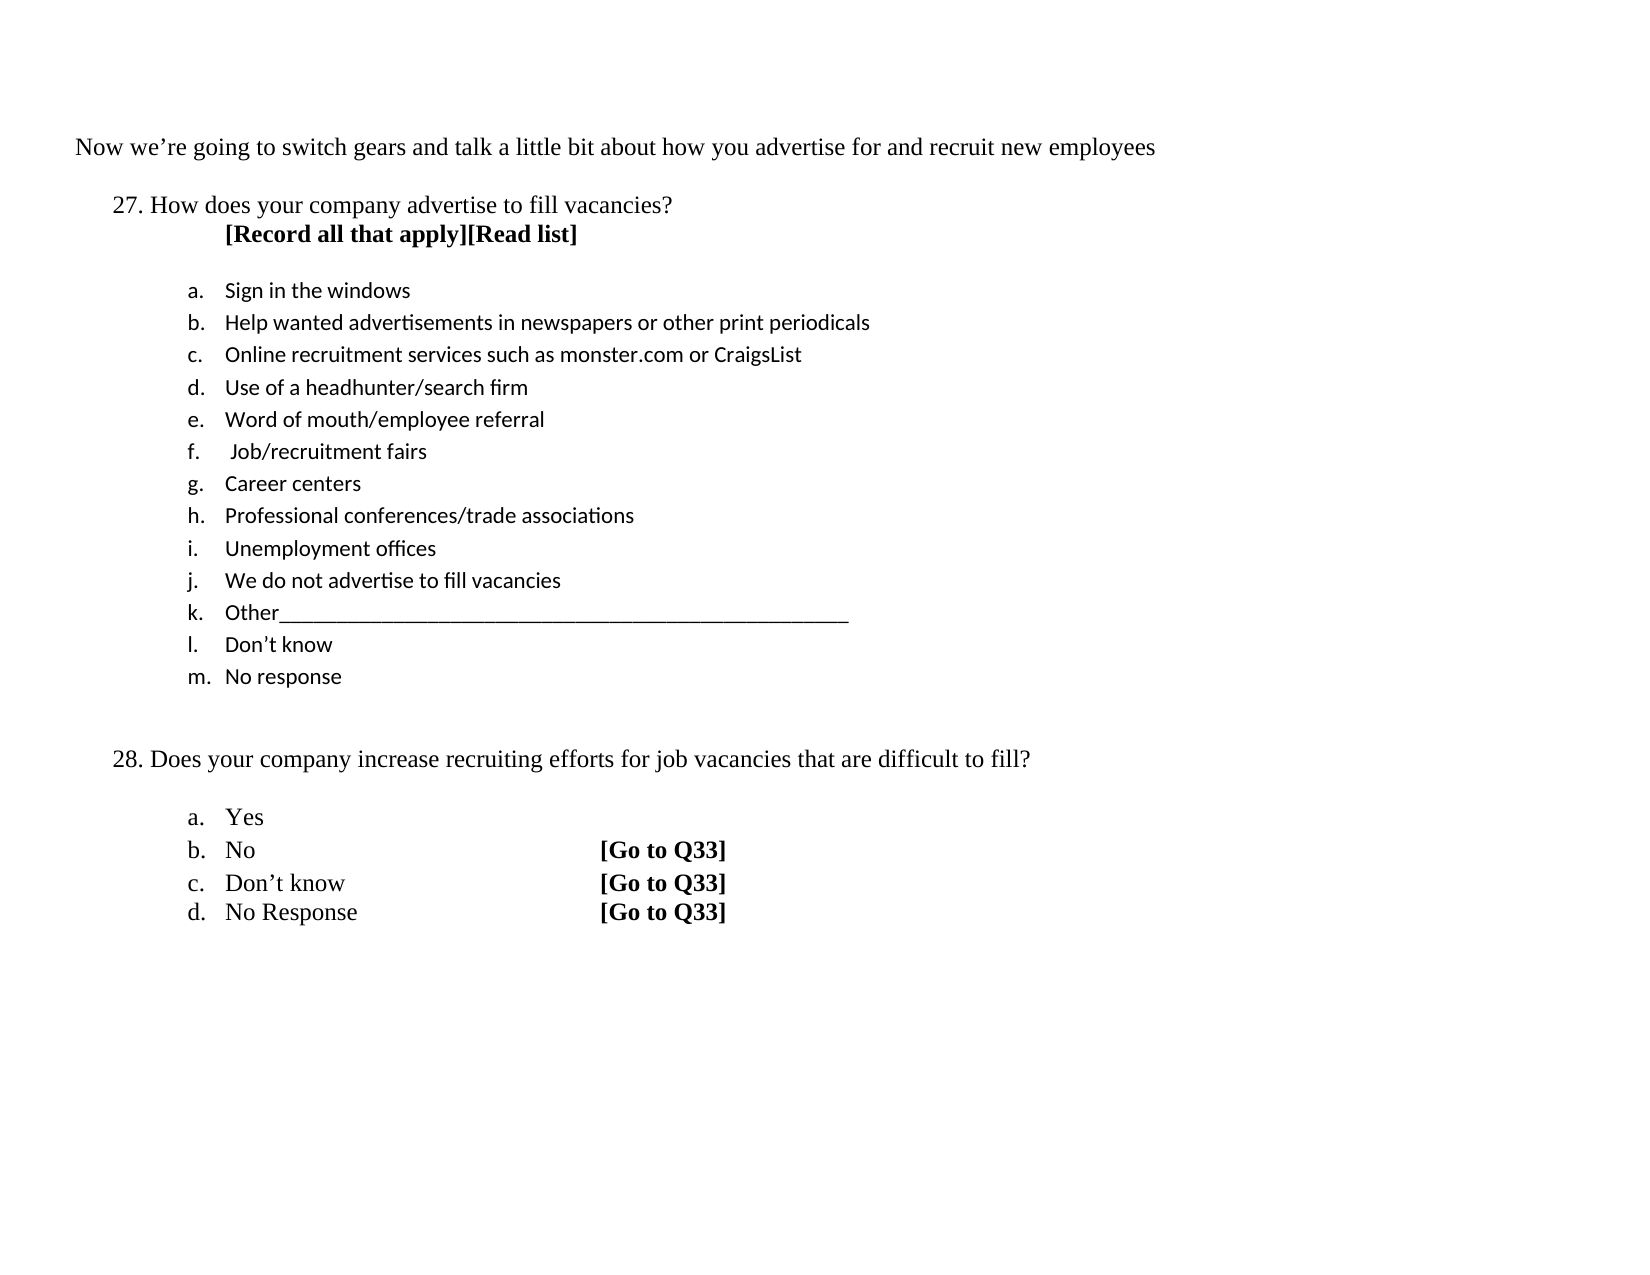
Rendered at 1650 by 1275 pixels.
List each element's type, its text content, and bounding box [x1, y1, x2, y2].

list Help wanted advertisements in newspapers or other print periodicals [187, 308, 1575, 336]
list Sign in the windows [187, 276, 1575, 304]
list Career centers [187, 469, 1575, 497]
list Yes [187, 802, 1575, 831]
list Professional conferences/trade associations [187, 502, 1575, 529]
text Now we’re going to switch gears and talk a little bit about how you advertise for and recruit new employees [75, 132, 1575, 161]
list Use of a headhunter/search firm [187, 373, 1575, 401]
list Don’t know [187, 630, 1575, 658]
list Online recruitment services such as monster.com or CraigsList [187, 341, 1575, 369]
list Unemployment offices [187, 534, 1575, 562]
list No Response [Go to Q33] [187, 897, 1575, 925]
list Word of mouth/employee referral [187, 405, 1575, 433]
list Does your company increase recruiting efforts for job vacancies that are difficult to fill? [112, 744, 1575, 773]
list Other__________________________________________________ [187, 598, 1575, 626]
list No [Go to Q33] [187, 835, 1575, 863]
text [Record all that apply][Read list] [150, 219, 1575, 247]
list How does your company advertise to fill vacancies? [112, 190, 1575, 219]
list No response [187, 662, 1575, 691]
list Don’t know [Go to Q33] [187, 868, 1575, 897]
list Job/recruitment fairs [187, 437, 1575, 465]
list We do not advertise to fill vacancies [187, 566, 1575, 594]
